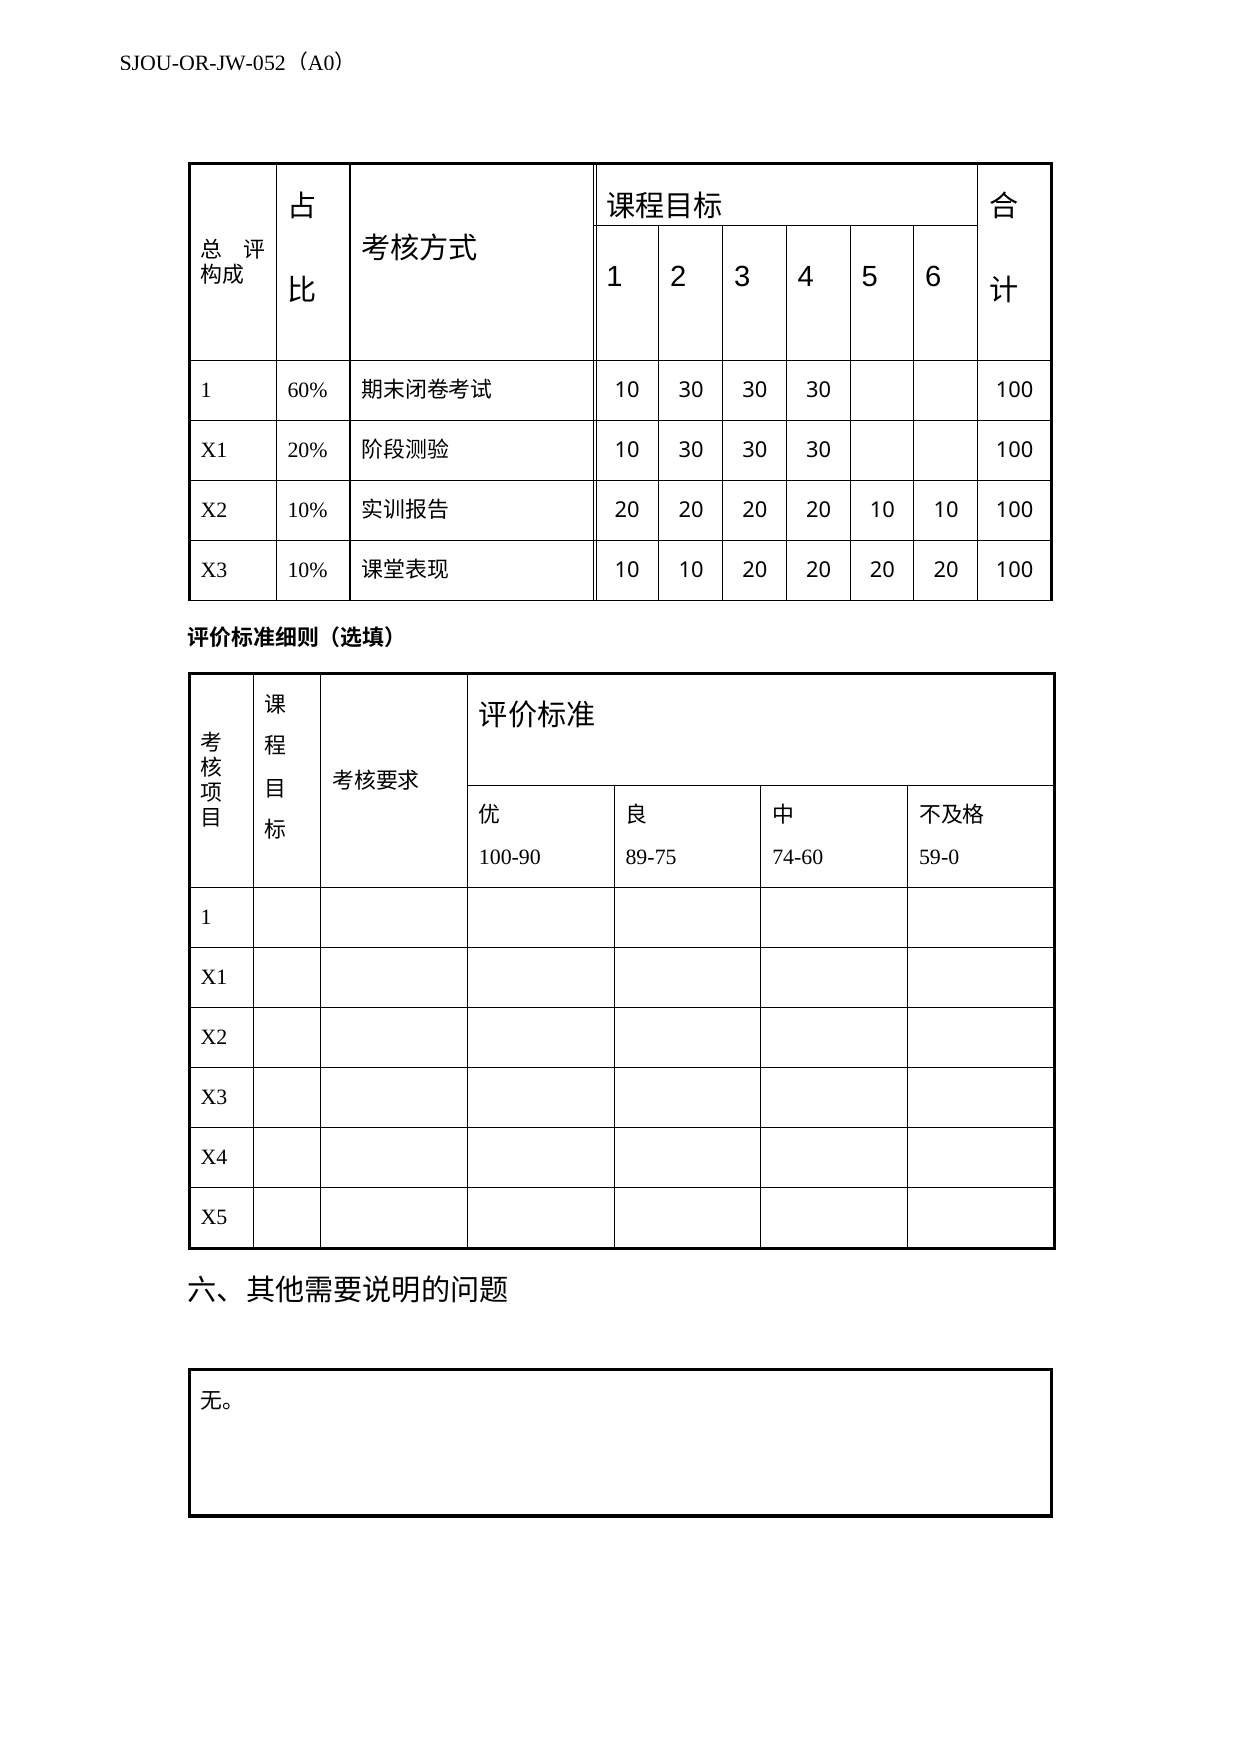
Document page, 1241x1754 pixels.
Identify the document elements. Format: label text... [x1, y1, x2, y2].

table_cell 期末闭卷考试 [351, 361, 593, 419]
table_cell 实训报告 [351, 481, 593, 539]
table_cell [254, 888, 320, 947]
table_cell [851, 361, 913, 419]
table_cell 20 [597, 481, 658, 539]
table_header 评价标准 [468, 675, 1053, 785]
table_cell 20% [277, 421, 349, 479]
table_cell [468, 948, 614, 1007]
table_cell [761, 948, 907, 1007]
table_cell 100 [978, 481, 1050, 539]
table_cell [468, 1008, 614, 1067]
table_cell [914, 421, 977, 479]
table_cell [254, 1068, 320, 1127]
table_cell 6 [914, 226, 977, 359]
table_cell 20 [914, 541, 977, 599]
table_cell 30 [723, 421, 786, 479]
table_cell [321, 1008, 467, 1067]
table_cell 100 [978, 541, 1050, 599]
table_cell 30 [659, 421, 722, 479]
table_cell 100 [978, 361, 1050, 419]
table_cell [321, 948, 467, 1007]
table_header 考核方式 [351, 165, 593, 359]
table_cell 优 100-90 [468, 786, 614, 887]
table_cell 课堂表现 [351, 541, 593, 599]
table_cell [254, 1128, 320, 1187]
table_cell [761, 1068, 907, 1127]
table_cell [254, 948, 320, 1007]
table_cell [615, 1188, 760, 1247]
table_cell [908, 1188, 1053, 1247]
table_cell 5 [851, 226, 913, 359]
table_cell [254, 1008, 320, 1067]
table_cell X5 [191, 1188, 253, 1247]
text 六、其他需要说明的问题 [187, 1267, 1053, 1309]
table_cell 10 [597, 421, 658, 479]
table_cell [468, 1188, 614, 1247]
table_cell 阶段测验 [351, 421, 593, 479]
table_cell [615, 888, 760, 947]
table_cell [468, 1068, 614, 1127]
table_cell 10 [914, 481, 977, 539]
table_cell 良 89-75 [615, 786, 760, 887]
table_cell X3 [191, 541, 276, 599]
table_cell [851, 421, 913, 479]
text 评价标准细则（选填） [187, 609, 1053, 655]
table_cell X2 [191, 481, 276, 539]
table_cell 10% [277, 541, 349, 599]
table_cell [615, 948, 760, 1007]
table_cell [761, 1128, 907, 1187]
table_header 占比 [277, 165, 349, 359]
table_header 总评构成 [191, 165, 276, 359]
table_cell 100 [978, 421, 1050, 479]
table_cell 2 [659, 226, 722, 359]
table_cell 3 [723, 226, 786, 359]
table_cell X1 [191, 948, 253, 1007]
table_cell 4 [787, 226, 850, 359]
table_cell [254, 1188, 320, 1247]
table_cell [615, 1068, 760, 1127]
table_cell [908, 1128, 1053, 1187]
table_header 考核项目 [191, 675, 253, 887]
table_cell [321, 1128, 467, 1187]
table_cell 60% [277, 361, 349, 419]
table_cell [914, 361, 977, 419]
table_cell 20 [851, 541, 913, 599]
table_cell [321, 888, 467, 947]
table_cell 1 [191, 888, 253, 947]
table_cell 1 [597, 226, 658, 359]
table_cell [761, 1008, 907, 1067]
table_cell [908, 1068, 1053, 1127]
table_cell X3 [191, 1068, 253, 1127]
table_cell [908, 888, 1053, 947]
table_cell [321, 1068, 467, 1127]
table_cell [908, 948, 1053, 1007]
table_cell [321, 1188, 467, 1247]
table_cell [761, 888, 907, 947]
table_cell 20 [787, 541, 850, 599]
table_cell 30 [787, 361, 850, 419]
table_header 无。 [191, 1371, 1050, 1514]
table_cell 10 [659, 541, 722, 599]
table_cell 20 [659, 481, 722, 539]
table_cell 不及格 59-0 [908, 786, 1053, 887]
table_cell 20 [723, 541, 786, 599]
table_cell 1 [191, 361, 276, 419]
table_cell 10 [597, 541, 658, 599]
table_cell 20 [723, 481, 786, 539]
table_cell [761, 1188, 907, 1247]
table_cell 30 [723, 361, 786, 419]
table_cell [468, 1128, 614, 1187]
table_cell X4 [191, 1128, 253, 1187]
table_cell 10 [597, 361, 658, 419]
table_cell [468, 888, 614, 947]
table_cell X1 [191, 421, 276, 479]
table_cell [615, 1008, 760, 1067]
table_header 课 程 目 标 [254, 675, 320, 887]
table_cell 30 [787, 421, 850, 479]
table_header 合计 [978, 165, 1050, 359]
table_cell 10% [277, 481, 349, 539]
table_header 课程目标 [597, 165, 977, 224]
table_cell 中 74-60 [761, 786, 907, 887]
table_cell 30 [659, 361, 722, 419]
table_cell [908, 1008, 1053, 1067]
table_cell 10 [851, 481, 913, 539]
table_header 考核要求 [321, 675, 467, 887]
table_cell X2 [191, 1008, 253, 1067]
table_cell [615, 1128, 760, 1187]
table_cell 20 [787, 481, 850, 539]
